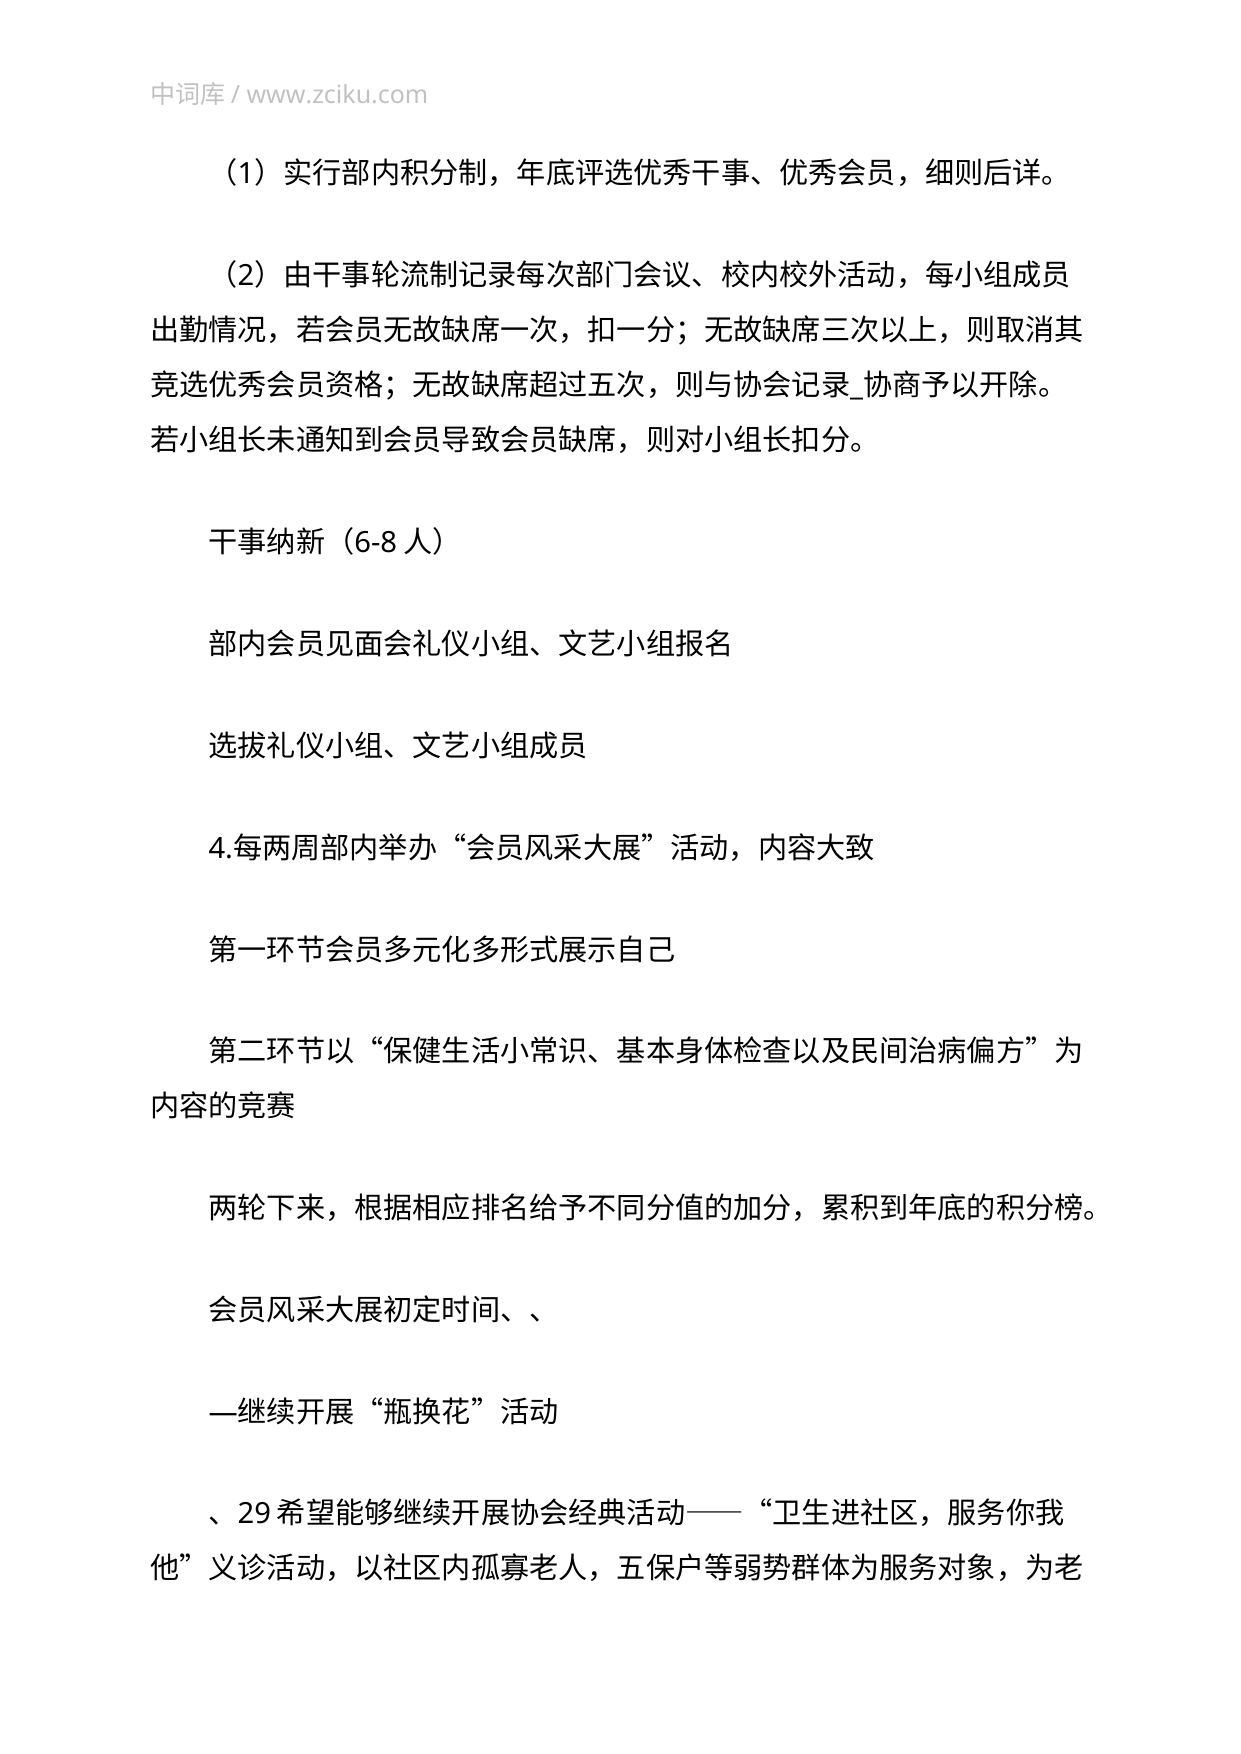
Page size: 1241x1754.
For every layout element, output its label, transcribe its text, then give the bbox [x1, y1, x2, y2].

text —继续开展“瓶换花”活动 [150, 1388, 1090, 1431]
text 第一环节会员多元化多形式展示自己 [150, 926, 1090, 968]
text 干事纳新（6-8人） [150, 519, 1090, 561]
text 会员风采大展初定时间、、 [150, 1286, 1090, 1329]
text 两轮下来，根据相应排名给予不同分值的加分，累积到年底的积分榜。 [150, 1184, 1090, 1227]
text 部内会员见面会礼仪小组、文艺小组报名 [150, 621, 1090, 663]
text 4.每两周部内举办“会员风采大展”活动，内容大致 [150, 824, 1090, 867]
text 第二环节以“保健生活小常识、基本身体检查以及民间治病偏方”为内容的竞赛 [150, 1028, 1090, 1125]
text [150, 1490, 1090, 1587]
text （2）由干事轮流制记录每次部门会议、校内校外活动，每小组成员出勤情况，若会员无故缺席一次，扣一分；无故缺席三次以上，则取消其竞选优秀会员资格；无故缺席超过五次，则与协会记录_协商予以开除。若小组长未通知到会员导致会员缺席，则对小组长扣分。 [150, 252, 1090, 459]
text （1）实行部内积分制，年底评选优秀干事、优秀会员，细则后详。 [150, 150, 1090, 192]
text 选拔礼仪小组、文艺小组成员 [150, 722, 1090, 765]
